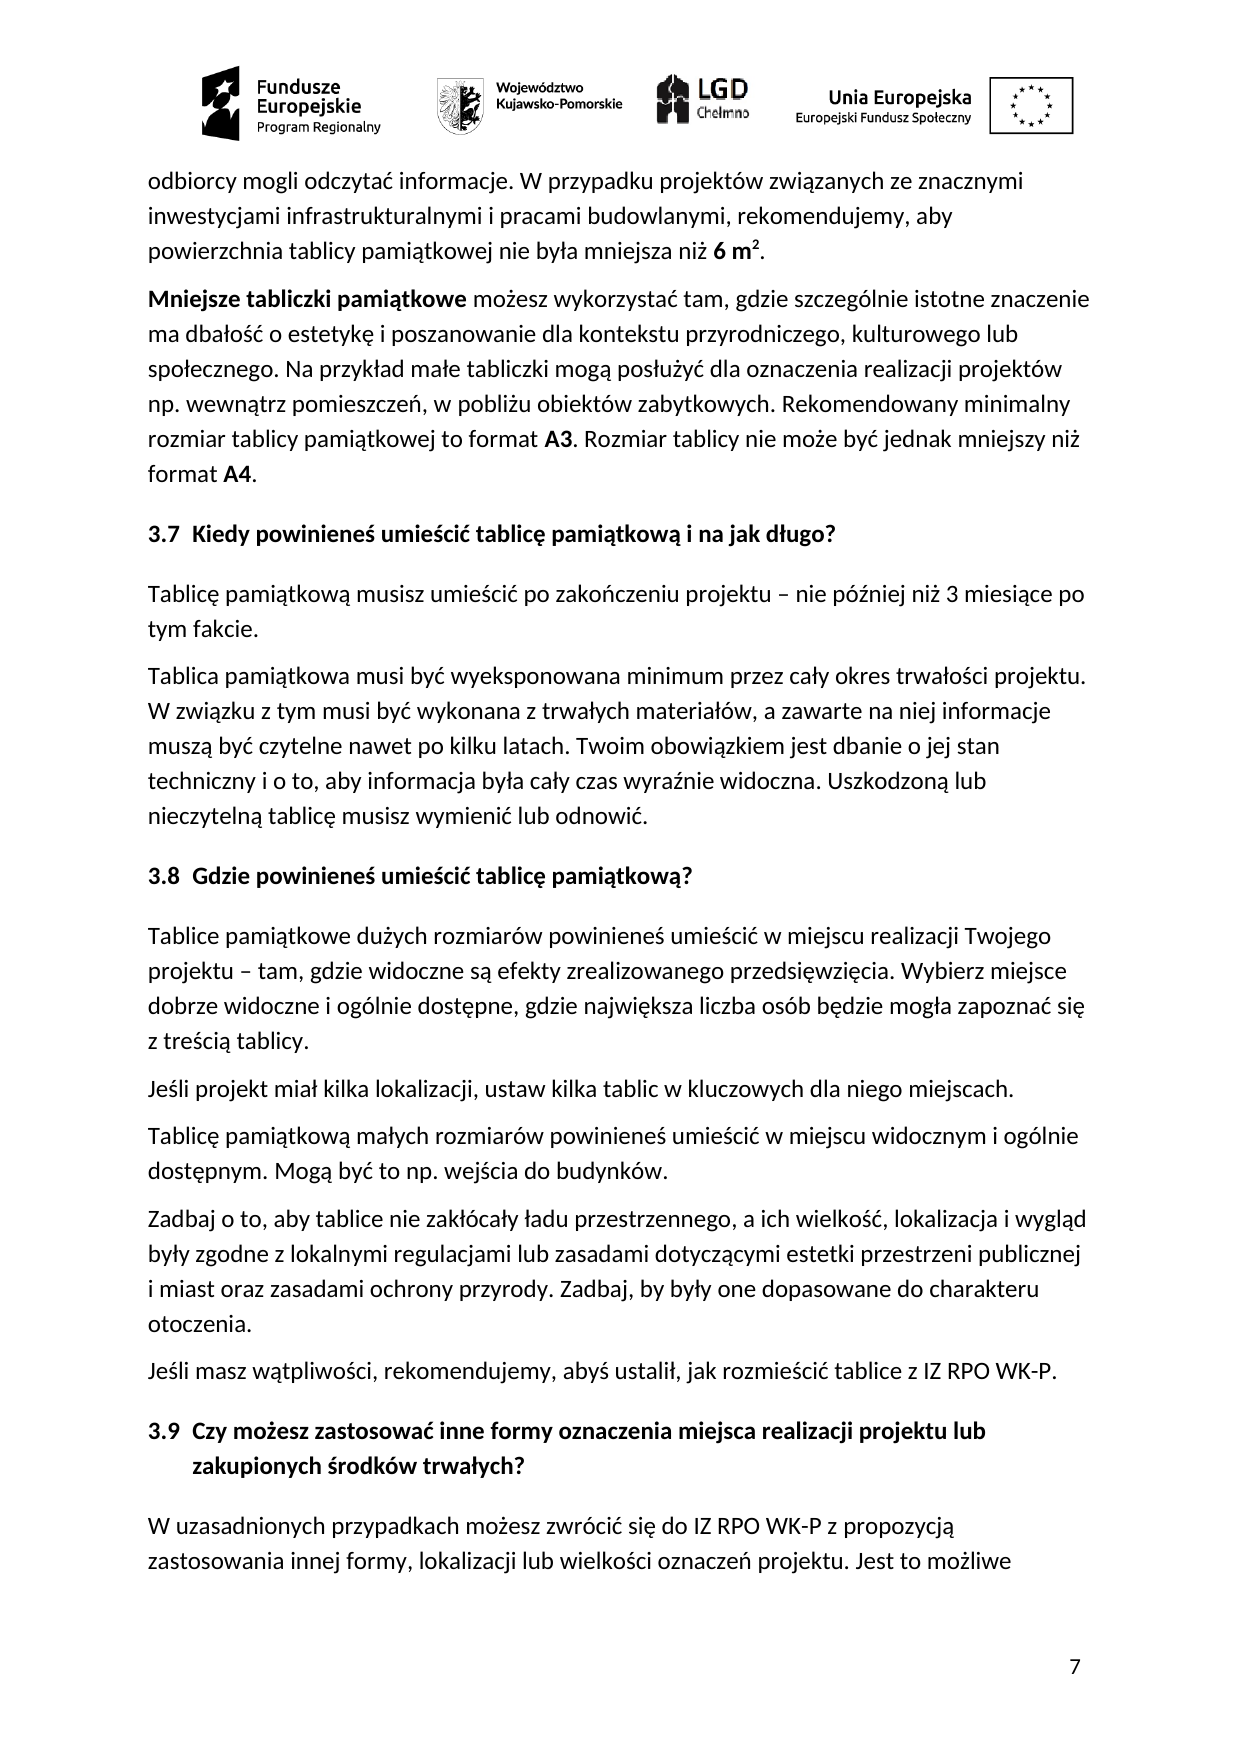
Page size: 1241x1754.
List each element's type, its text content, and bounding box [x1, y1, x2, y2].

text Zadbaj o to, aby tablice nie zakłócały ładu przestrzennego, a ich wielkość, lokalizacja i wygląd były zgodne z lokalnymi regulacjami lub zasadami dotyczącymi estetki przestrzeni publicznej i miast oraz zasadami ochrony przyrody. Zadbaj, by były one dopasowane do charakteru otoczenia. [148, 1203, 1093, 1338]
text Jeśli projekt miał kilka lokalizacji, ustaw kilka tablic w kluczowych dla niego miejscach. [148, 1073, 1093, 1103]
text Tablicę pamiątkową małych rozmiarów powinieneś umieścić w miejscu widocznym i ogólnie dostępnym. Mogą być to np. wejścia do budynków. [148, 1120, 1093, 1186]
text Mniejsze tabliczki pamiątkowe możesz wykorzystać tam, gdzie szczególnie istotne znaczenie ma dbałość o estetykę i poszanowanie dla kontekstu przyrodniczego, kulturowego lub społecznego. Na przykład małe tabliczki mogą posłużyć dla oznaczenia realizacji projektów np. wewnątrz pomieszczeń, w pobliżu obiektów zabytkowych. Rekomendowany minimalny rozmiar tablicy pamiątkowej to format A3. Rozmiar tablicy nie może być jednak mniejszy niż format A4. [148, 283, 1093, 488]
text Tablice pamiątkowe dużych rozmiarów powinieneś umieścić w miejscu realizacji Twojego projektu – tam, gdzie widoczne są efekty zrealizowanego przedsięwzięcia. Wybierz miejsce dobrze widoczne i ogólnie dostępne, gdzie największa liczba osób będzie mogła zapoznać się z treścią tablicy. [148, 920, 1093, 1056]
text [148, 1510, 1093, 1576]
text Jeśli masz wątpliwości, rekomendujemy, abyś ustalił, jak rozmieścić tablice z IZ RPO WK-P. [148, 1355, 1093, 1386]
list Czy możesz zastosować inne formy oznaczenia miejsca realizacji projektu lub zakupionych środków trwałych? [148, 1415, 1093, 1481]
text Tablica pamiątkowa musi być wyeksponowana minimum przez cały okres trwałości projektu. W związku z tym musi być wykonana z trwałych materiałów, a zawarte na niej informacje muszą być czytelne nawet po kilku latach. Twoim obowiązkiem jest dbanie o jej stan techniczny i o to, aby informacja była cały czas wyraźnie widoczna. Uszkodzoną lub nieczytelną tablicę musisz wymienić lub odnowić. [148, 660, 1093, 831]
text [148, 148, 1093, 266]
text Tablicę pamiątkową musisz umieścić po zakończeniu projektu – nie później niż 3 miesiące po tym fakcie. [148, 578, 1093, 643]
list Kiedy powinieneś umieścić tablicę pamiątkową i na jak długo? [148, 518, 1093, 548]
list Gdzie powinieneś umieścić tablicę pamiątkową? [148, 860, 1093, 891]
picture [183, 47, 1093, 161]
